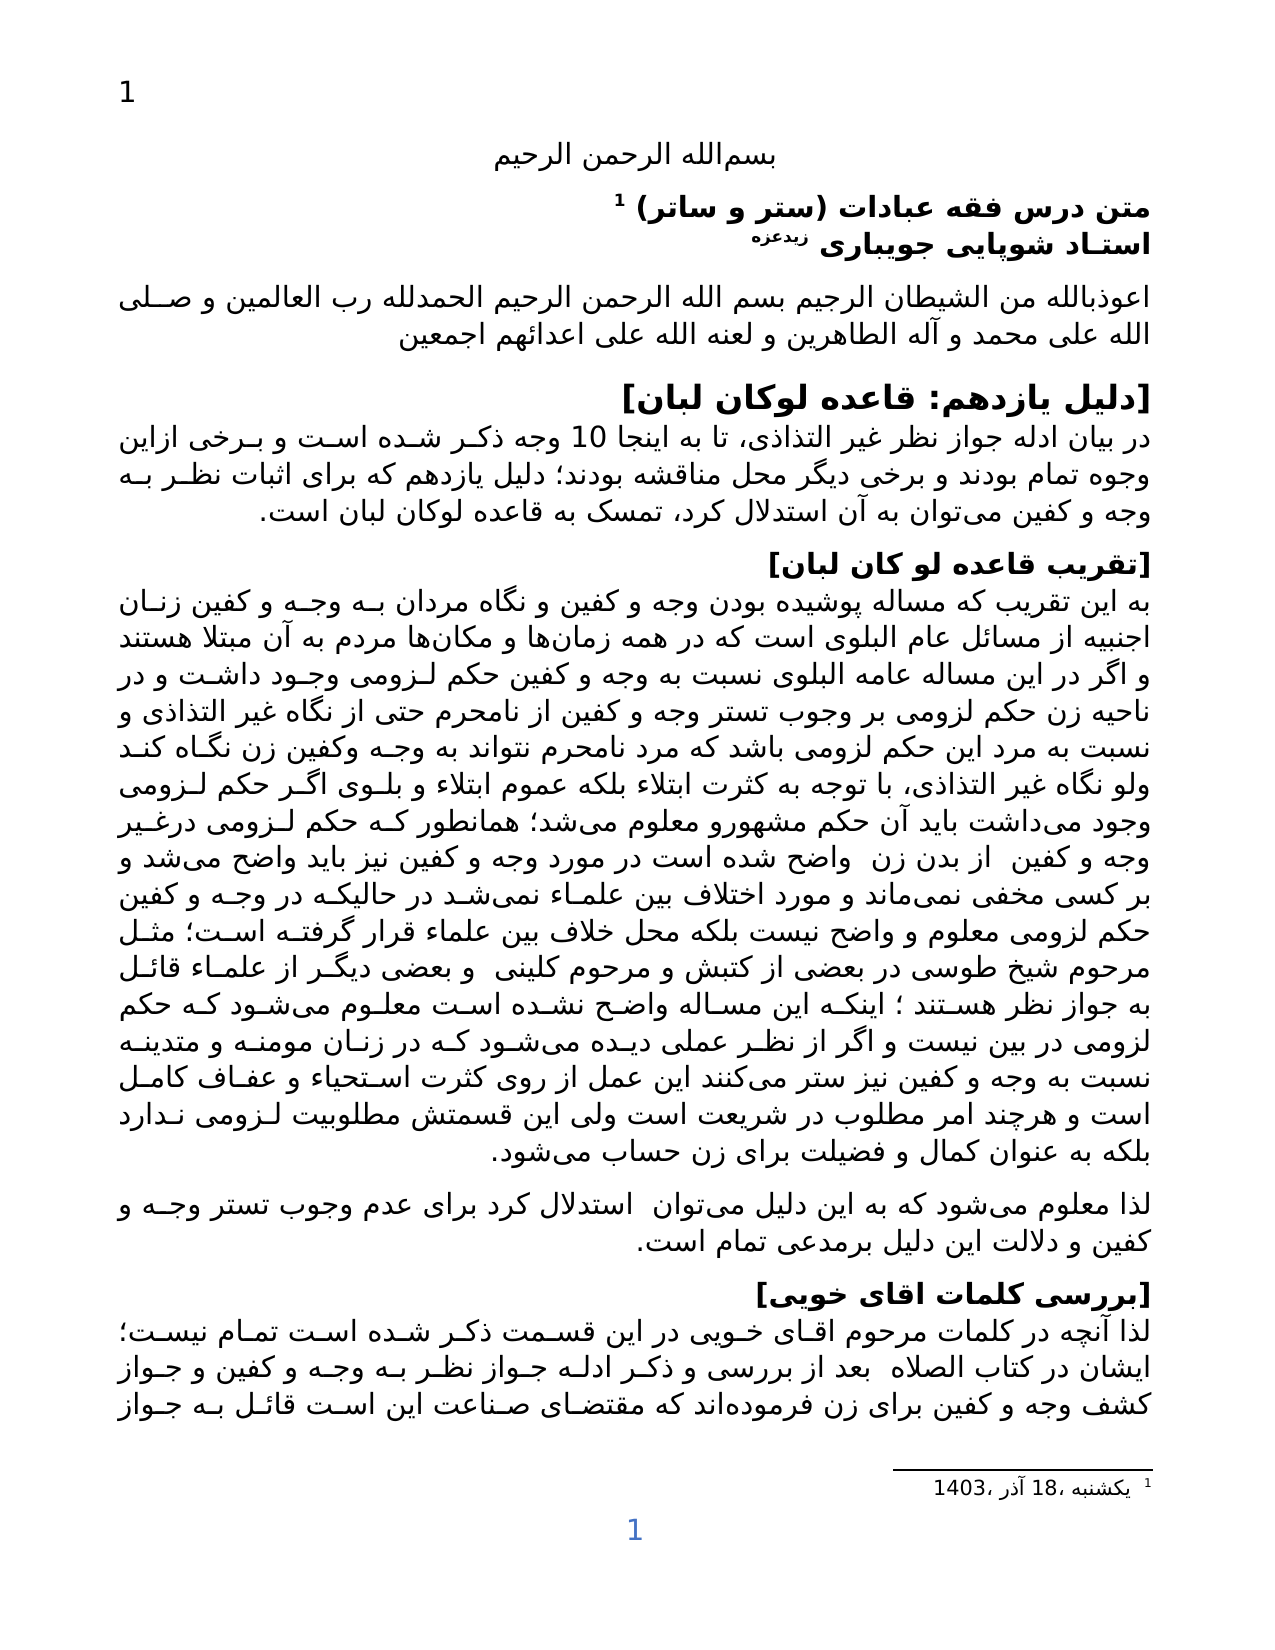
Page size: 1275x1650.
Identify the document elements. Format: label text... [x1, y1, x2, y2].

text در بیان ادله جواز نظر غیر التذاذی، تا به اینجا 10 وجه ذکر شده است و برخی ازاین وجوه تمام بودند و برخی دیگر محل مناقشه بودند؛ دلیل یازدهم که برای اثبات نظر به وجه و کفین می‌توان به آن استدلال کرد، تمسک به قاعده لوکان لبان است. [118, 421, 1152, 528]
text اعوذبالله من الشیطان الرجیم بسم الله الرحمن الرحیم الحمدلله رب العالمین و صلی الله علی محمد و آله الطاهرین و لعنه الله علی اعدائهم اجمعین [118, 280, 1152, 351]
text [118, 1314, 1152, 1421]
subtitle [دلیل یازدهم: قاعده لوکان لبان] [118, 379, 1152, 417]
subtitle [بررسی کلمات اقای خویی] [118, 1277, 1152, 1311]
text بسم‌الله الرحمن الرحیم [118, 137, 1152, 171]
text به این تقریب که مساله پوشیده بودن وجه و کفین و نگاه مردان به وجه و کفین زنان اجنبیه از مسائل عام البلوی است که در همه زمان‌ها و مکان‌ها مردم به آن مبتلا هستند و اگر در این مساله عامه البلوی نسبت به وجه و کفین حکم لزومی وجود داشت و در ناحیه زن حکم لزومی بر وجوب تستر وجه و کفین از نامحرم حتی از نگاه غیر التذاذی و نسبت به مرد این حکم لزومی باشد که مرد نامحرم نتواند به وجه وکفین زن نگاه کند ولو نگاه غیر التذاذی، با توجه به کثرت ابتلاء بلکه عموم ابتلاء و بلوی اگر حکم لزومی وجود می‌داشت باید آن حکم مشهورو معلوم می‌شد؛ همانطور که حکم لزومی درغیر وجه و کفین از بدن زن واضح شده است در مورد وجه و کفین نیز باید واضح می‌شد و بر کسی مخفی نمی‌ماند و مورد اختلاف بین علماء نمی‌شد در حالیکه در وجه و کفین حکم لزومی معلوم و واضح نیست بلکه محل خلاف بین علماء قرار گرفته است؛ مثل مرحوم شیخ طوسی در بعضی از کتبش و مرحوم کلینی و بعضی ديگر از علماء قائل به جواز نظر هستند ؛ اینکه این مساله واضح نشده است معلوم می‌شود که حکم لزومی در بین نیست و اگر از نظر عملی دیده می‌شود که در زنان مومنه و متدینه نسبت به وجه و کفین نیز ستر می‌کنند این عمل از روی کثرت استحیاء و عفاف کامل است و هرچند امر مطلوب در شریعت است ولی این قسمتش مطلوبیت لزومی ندارد بلکه به عنوان کمال و فضیلت برای زن حساب می‌شود. [118, 584, 1152, 1168]
text متن درس فقه عبادات (ستر و ساتر) استـاد شوپایی جویباری زیدعزه [118, 190, 1152, 261]
subtitle [تقریب قاعده لو کان لبان] [118, 547, 1152, 581]
text لذا معلوم می‌شود که به این دلیل می‌توان استدلال کرد برای عدم وجوب تستر وجه و کفین و دلالت این دلیل برمدعی تمام است. [118, 1187, 1152, 1258]
